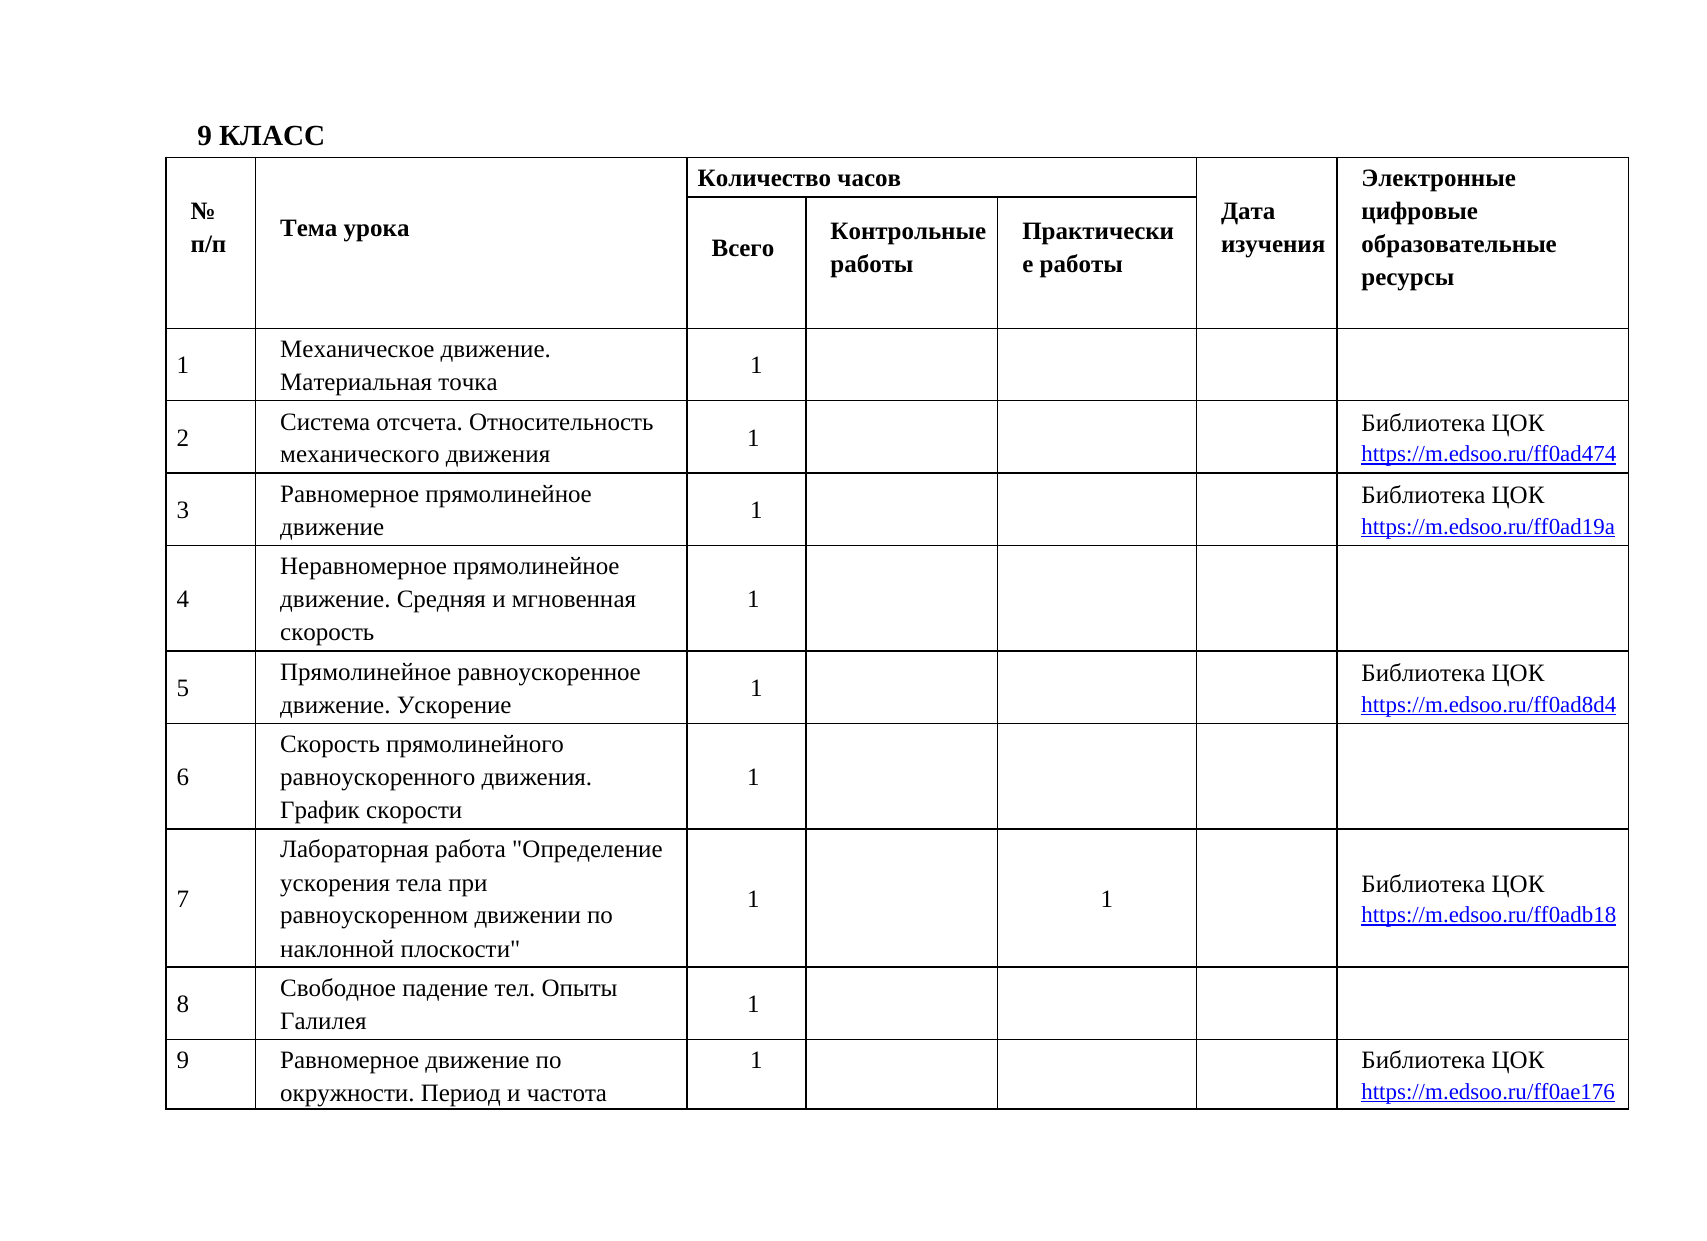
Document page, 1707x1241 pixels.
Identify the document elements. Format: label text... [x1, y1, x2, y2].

table_cell [998, 724, 1196, 828]
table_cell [256, 1040, 686, 1108]
table_cell Практические работы [998, 198, 1196, 327]
table_cell [807, 830, 997, 966]
table_cell [998, 474, 1196, 544]
table_cell [807, 329, 997, 400]
table_cell 1 [688, 329, 805, 400]
table_cell 8 [167, 968, 255, 1039]
table_cell 1 [688, 830, 805, 966]
table_cell 1 [688, 1040, 805, 1108]
table_cell Свободное падение тел. Опыты Галилея [256, 968, 686, 1039]
table_header Количество часов [688, 158, 1196, 196]
table_cell 6 [167, 724, 255, 828]
table_cell 1 [688, 652, 805, 722]
table_cell [998, 1040, 1196, 1108]
table_cell [1197, 724, 1336, 828]
table_cell [998, 968, 1196, 1039]
table_cell [1338, 329, 1628, 400]
table_cell Механическое движение. Материальная точка [256, 329, 686, 400]
table_cell 1 [688, 401, 805, 472]
table_cell [1197, 968, 1336, 1039]
table_cell [807, 1040, 997, 1108]
table_cell [807, 401, 997, 472]
table_cell [1197, 329, 1336, 400]
text 9 КЛАСС [190, 118, 1618, 152]
table_cell [1338, 968, 1628, 1039]
table_cell [1197, 830, 1336, 966]
table_header Электронные цифровые образовательные ресурсы [1338, 158, 1628, 327]
table_cell [807, 474, 997, 544]
table_cell [1338, 724, 1628, 828]
table_cell Всего [688, 198, 805, 327]
table_cell [807, 968, 997, 1039]
table_cell [1197, 1040, 1336, 1108]
table_cell [807, 652, 997, 722]
table_header Дата изучения [1197, 158, 1336, 327]
table_cell Неравномерное прямолинейное движение. Средняя и мгновенная скорость [256, 546, 686, 650]
table_cell 2 [167, 401, 255, 472]
table_cell [998, 546, 1196, 650]
table_cell [1197, 401, 1336, 472]
table_cell [1338, 546, 1628, 650]
table_cell [807, 724, 997, 828]
table_cell [807, 546, 997, 650]
table_cell Лабораторная работа "Определение ускорения тела при равноускоренном движении по наклонной плоскости" [256, 830, 686, 966]
table_cell 1 [688, 474, 805, 544]
table_header № п/п [167, 158, 255, 327]
table_cell [1197, 652, 1336, 722]
table_cell Библиотека ЦОК https://m.edsoo.ru/ff0ad474 [1338, 401, 1628, 472]
table_cell Скорость прямолинейного равноускоренного движения. График скорости [256, 724, 686, 828]
table_cell Равномерное прямолинейное движение [256, 474, 686, 544]
table_cell 1 [167, 329, 255, 400]
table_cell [1338, 1040, 1628, 1108]
table_cell Библиотека ЦОК https://m.edsoo.ru/ff0ad8d4 [1338, 652, 1628, 722]
table_cell 1 [688, 724, 805, 828]
table_cell Библиотека ЦОК https://m.edsoo.ru/ff0ad19a [1338, 474, 1628, 544]
table_cell 7 [167, 830, 255, 966]
table_cell [998, 329, 1196, 400]
table_cell Прямолинейное равноускоренное движение. Ускорение [256, 652, 686, 722]
table_cell [1197, 474, 1336, 544]
table_cell 1 [688, 546, 805, 650]
table_cell 3 [167, 474, 255, 544]
table_cell 1 [688, 968, 805, 1039]
table_cell 4 [167, 546, 255, 650]
table_header Тема урока [256, 158, 686, 327]
table_cell [1197, 546, 1336, 650]
table_cell Контрольные работы [807, 198, 997, 327]
table_cell Система отсчета. Относительность механического движения [256, 401, 686, 472]
table_cell 5 [167, 652, 255, 722]
table_cell 1 [998, 830, 1196, 966]
table_cell Библиотека ЦОК https://m.edsoo.ru/ff0adb18 [1338, 830, 1628, 966]
table_cell [998, 652, 1196, 722]
table_cell 9 [167, 1040, 255, 1108]
table_cell [998, 401, 1196, 472]
